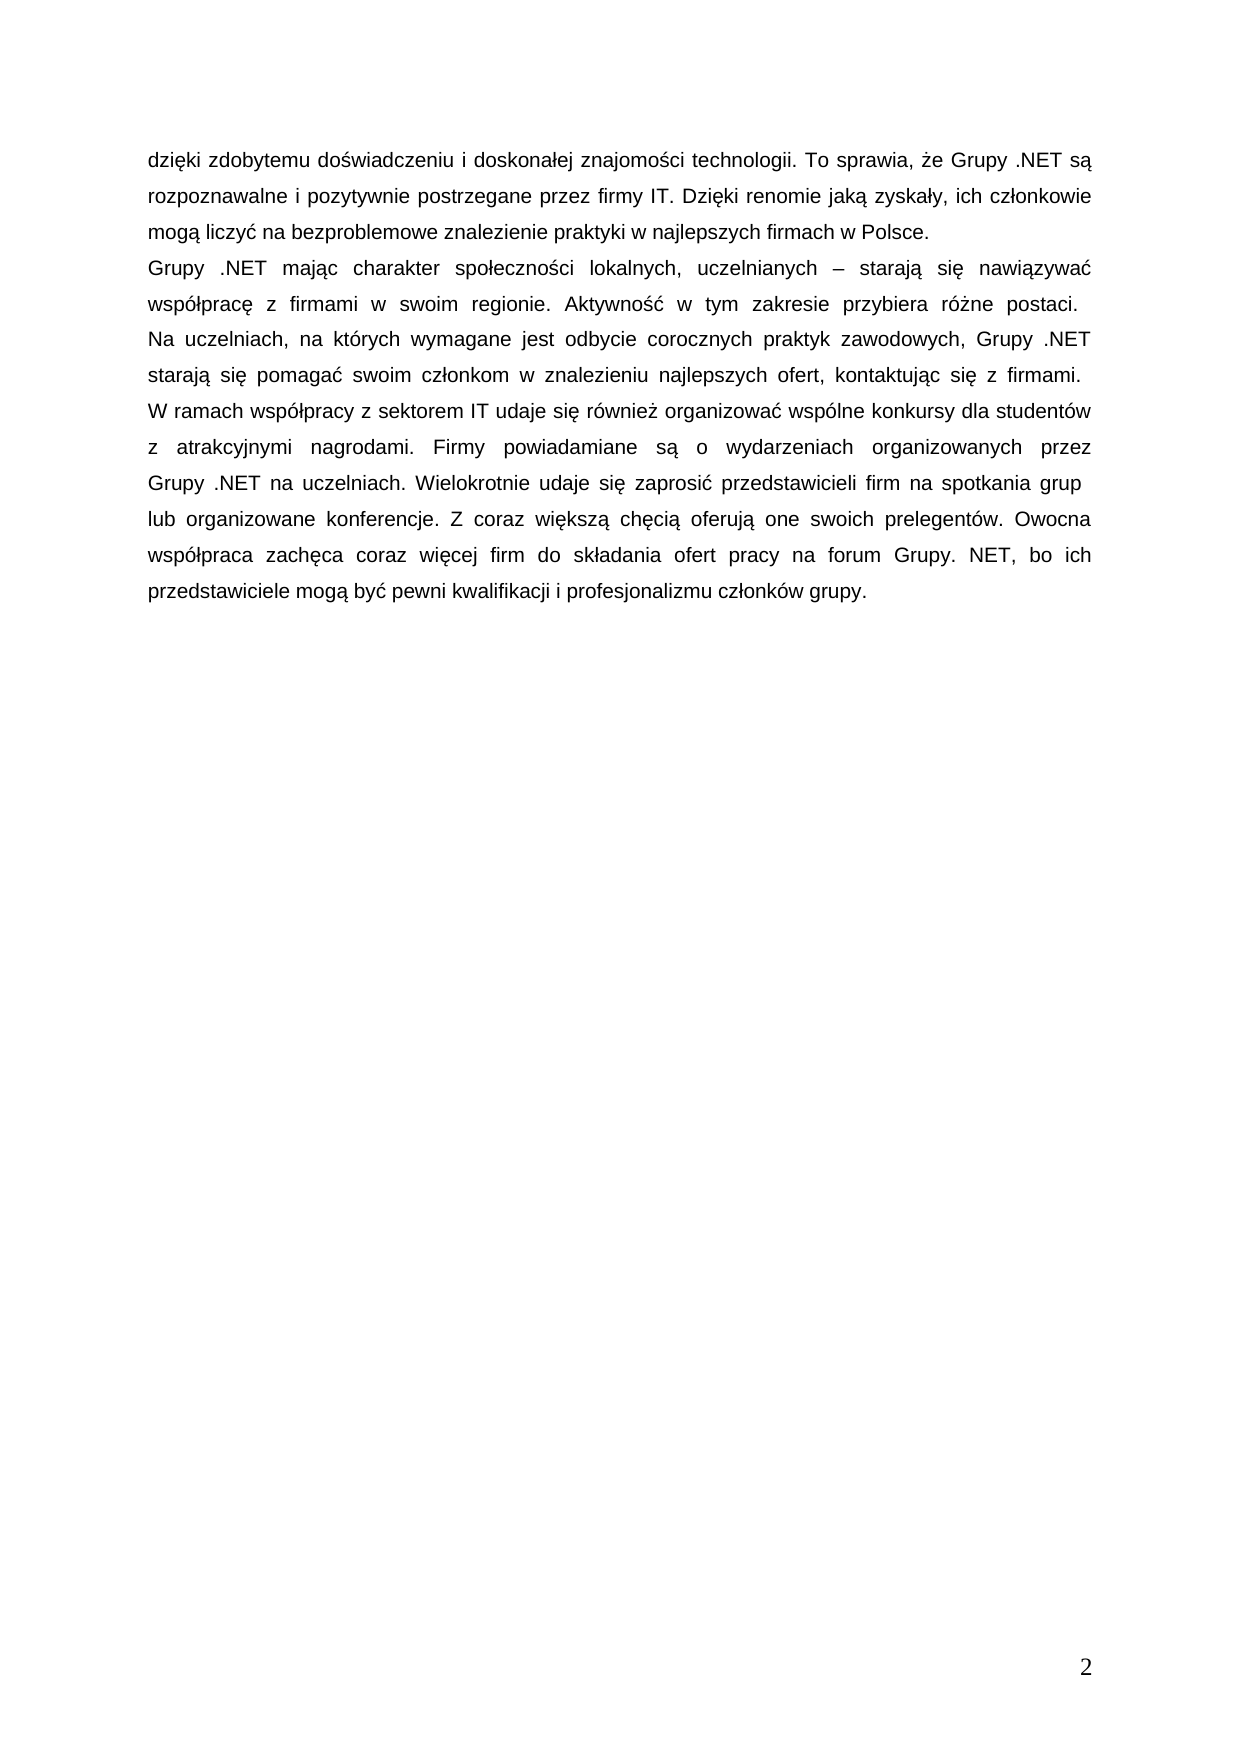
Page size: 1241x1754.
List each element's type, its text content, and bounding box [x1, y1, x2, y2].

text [148, 148, 1093, 243]
text Grupy .NET mając charakter społeczności lokalnych, uczelnianych – starają się nawiązywać współpracę z firmami w swoim regionie. Aktywność w tym zakresie przybiera różne postaci. Na uczelniach, na których wymagane jest odbycie corocznych praktyk zawodowych, Grupy .NET starają się pomagać swoim członkom w znalezieniu najlepszych ofert, kontaktując się z firmami. W ramach współpracy z sektorem IT udaje się również organizować wspólne konkursy dla studentów z atrakcyjnymi nagrodami. Firmy powiadamiane są o wydarzeniach organizowanych przez Grupy .NET na uczelniach. Wielokrotnie udaje się zaprosić przedstawicieli firm na spotkania grup lub organizowane konferencje. Z coraz większą chęcią oferują one swoich prelegentów. Owocna współpraca zachęca coraz więcej firm do składania ofert pracy na forum Grupy. NET, bo ich przedstawiciele mogą być pewni kwalifikacji i profesjonalizmu członków grupy. [148, 255, 1093, 603]
